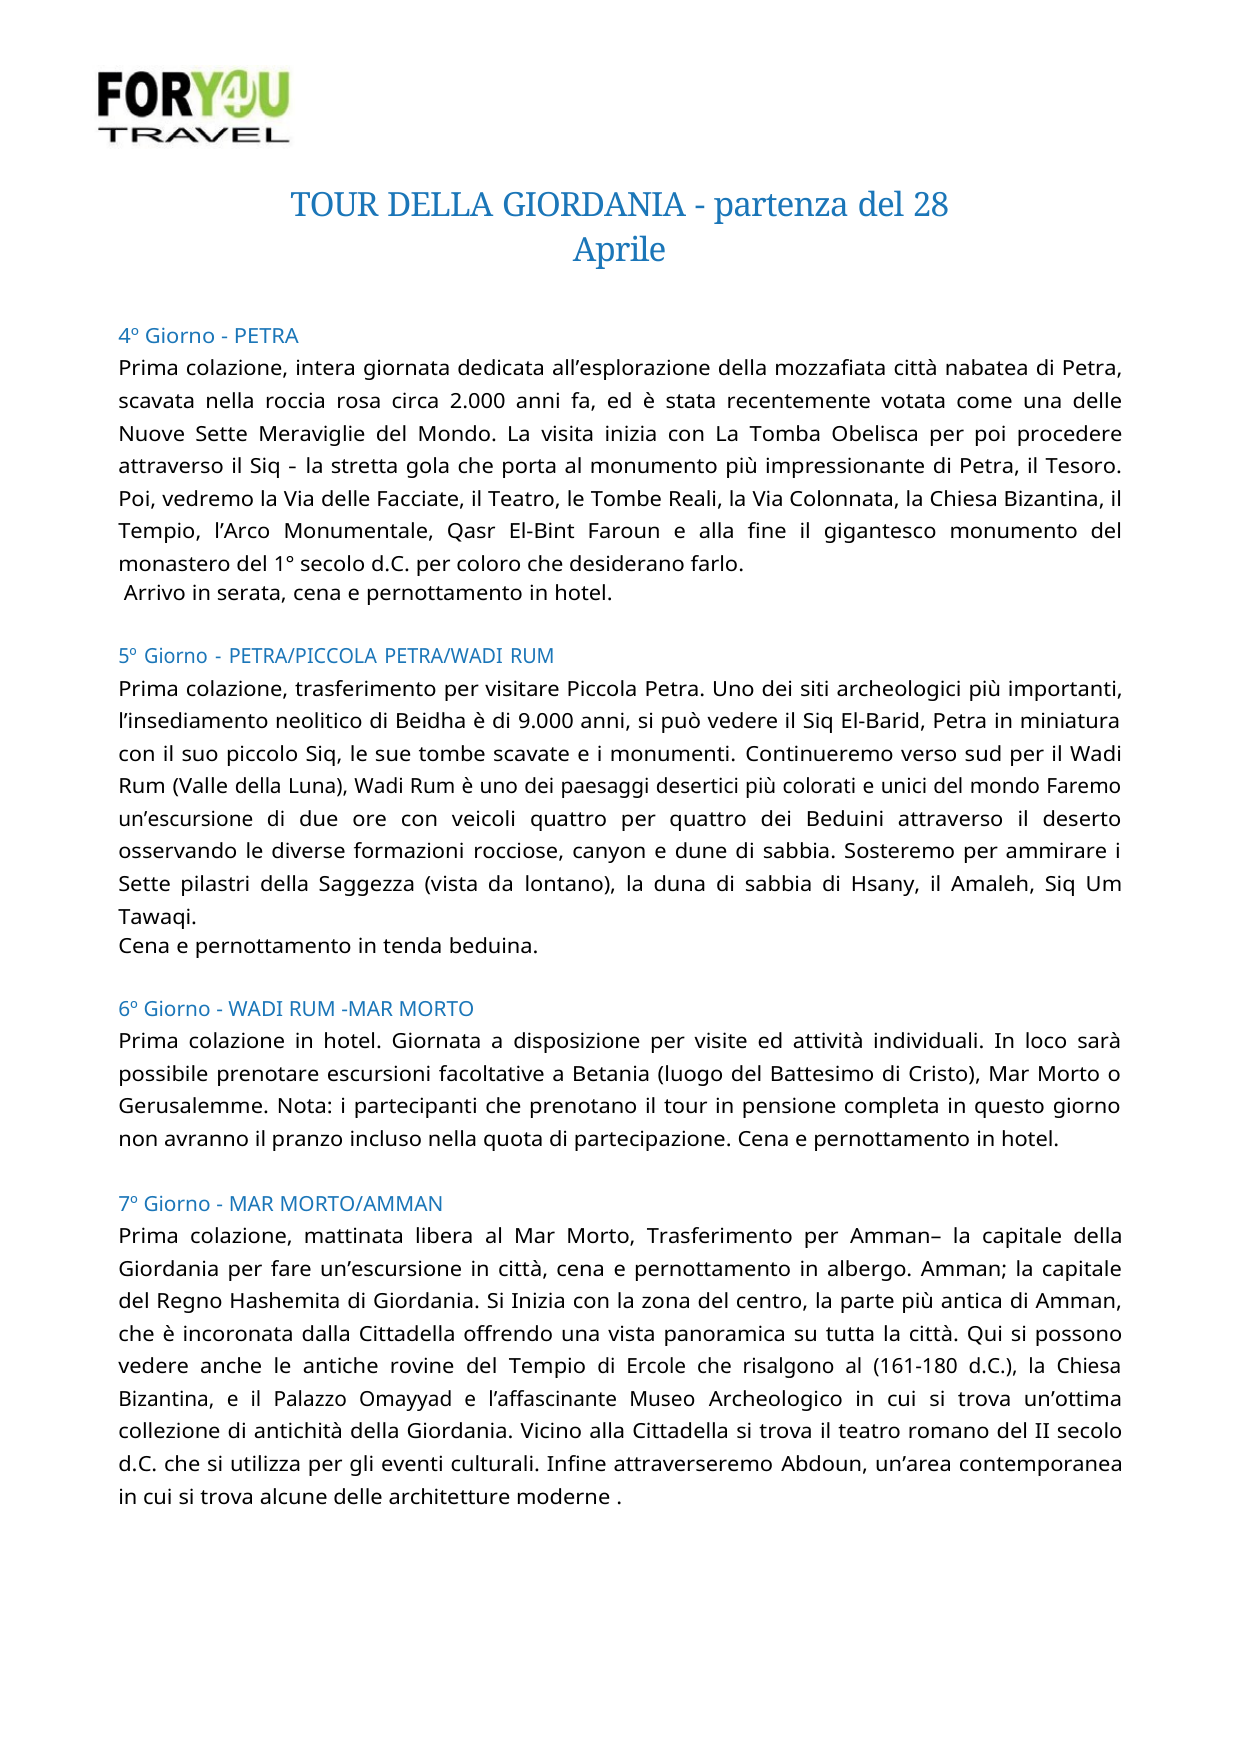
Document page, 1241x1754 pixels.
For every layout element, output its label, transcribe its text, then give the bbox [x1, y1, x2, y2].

text Prima colazione, trasferimento per visitare Piccola Petra. Uno dei siti archeologici più importanti, l’insediamento neolitico di Beidha è di 9.000 anni, si può vedere il Siq El-Barid, Petra in miniatura con il suo piccolo Siq, le sue tombe scavate e i monumenti. Continueremo verso sud per il Wadi Rum (Valle della Luna), Wadi Rum è uno dei paesaggi desertici più colorati e unici del mondo Faremo un’escursione di due ore con veicoli quattro per quattro dei Beduini attraverso il deserto osservando le diverse formazioni rocciose, canyon e dune di sabbia. Sosteremo per ammirare i Sette pilastri della Saggezza (vista da lontano), la duna di sabbia di Hsany, il Amaleh, Siq Um Tawaqi. [118, 674, 1122, 930]
text Cena e pernottamento in tenda beduina. [118, 934, 1240, 958]
text 7º Giorno - MAR MORTO/AMMAN [118, 1189, 1240, 1217]
picture [90, 65, 296, 149]
text 4º Giorno - PETRA [118, 322, 1240, 350]
text Prima colazione, intera giornata dedicata all’esplorazione della mozzafiata città nabatea di Petra, scavata nella roccia rosa circa 2.000 anni fa, ed è stata recentemente votata come una delle Nuove Sette Meraviglie del Mondo. La visita inizia con La Tomba Obelisca per poi procedere attraverso il Siq - la stretta gola che porta al monumento più impressionante di Petra, il Tesoro. Poi, vedremo la Via delle Facciate, il Teatro, le Tombe Reali, la Via Colonnata, la Chiesa Bizantina, il Tempio, l’Arco Monumentale, Qasr El-Bint Faroun e alla fine il gigantesco monumento del monastero del 1° secolo d.C. per coloro che desiderano farlo. [118, 353, 1122, 578]
text 6º Giorno - WADI RUM -MAR MORTO [118, 994, 1240, 1023]
text 5º Giorno - PETRA/PICCOLA PETRA/WADI RUM [118, 642, 1240, 670]
text Arrivo in serata, cena e pernottamento in hotel. [124, 582, 1240, 605]
text Prima colazione, mattinata libera al Mar Morto, Trasferimento per Amman– la capitale della Giordania per fare un’escursione in città, cena e pernottamento in albergo. Amman; la capitale del Regno Hashemita di Giordania. Si Inizia con la zona del centro, la parte più antica di Amman, che è incoronata dalla Cittadella offrendo una vista panoramica su tutta la città. Qui si possono vedere anche le antiche rovine del Tempio di Ercole che risalgono al (161-180 d.C.), la Chiesa Bizantina, e il Palazzo Omayyad e l’affascinante Museo Archeologico in cui si trova un’ottima collezione di antichità della Giordania. Vicino alla Cittadella si trova il teatro romano del II secolo d.C. che si utilizza per gli eventi culturali. Infine attraverseremo Abdoun, un’area contemporanea in cui si trova alcune delle architetture moderne . [118, 1221, 1123, 1510]
text Prima colazione in hotel. Giornata a disposizione per visite ed attività individuali. In loco sarà possibile prenotare escursioni facoltative a Betania (luogo del Battesimo di Cristo), Mar Morto o Gerusalemme. Nota: i partecipanti che prenotano il tour in pensione completa in questo giorno non avranno il pranzo incluso nella quota di partecipazione. Cena e pernottamento in hotel. [118, 1026, 1123, 1153]
